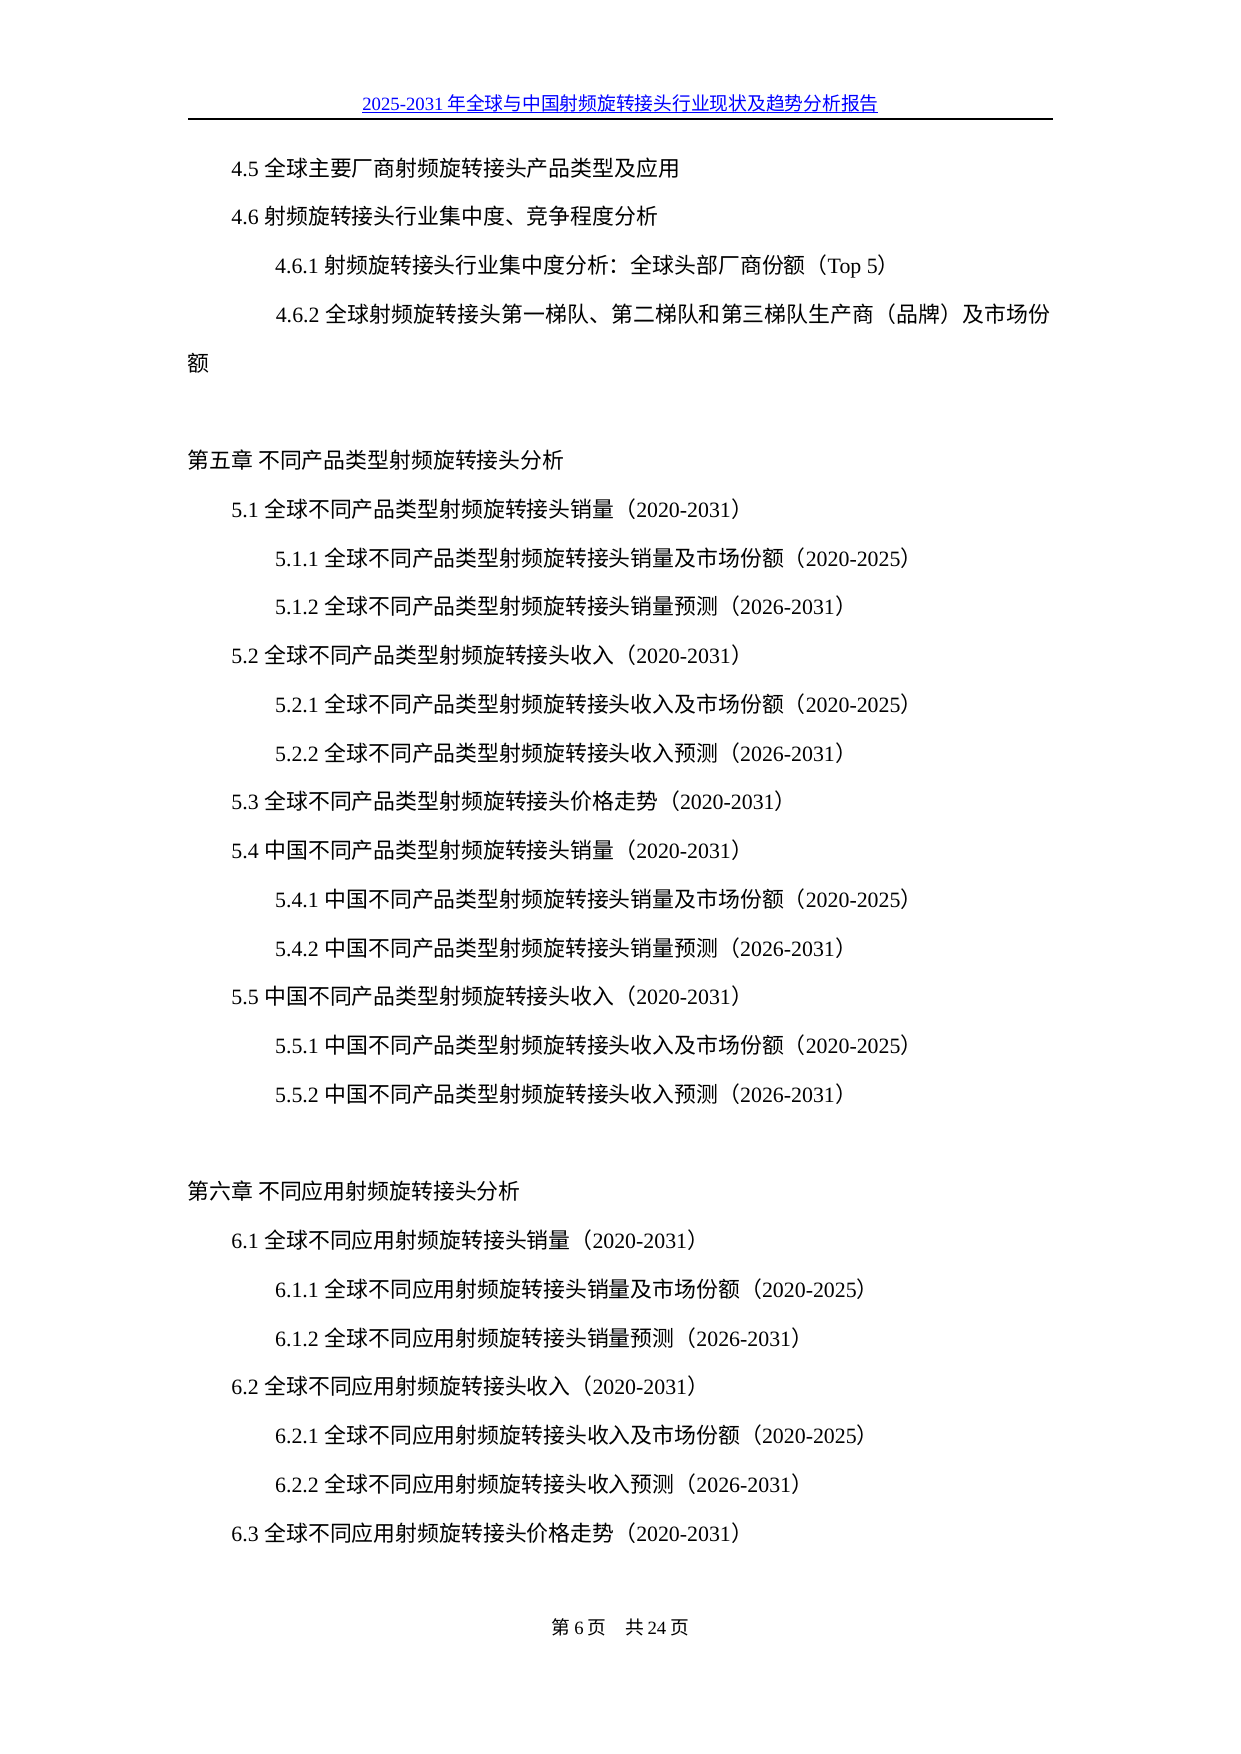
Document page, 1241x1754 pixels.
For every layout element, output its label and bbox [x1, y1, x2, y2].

text [187, 150, 1053, 1548]
